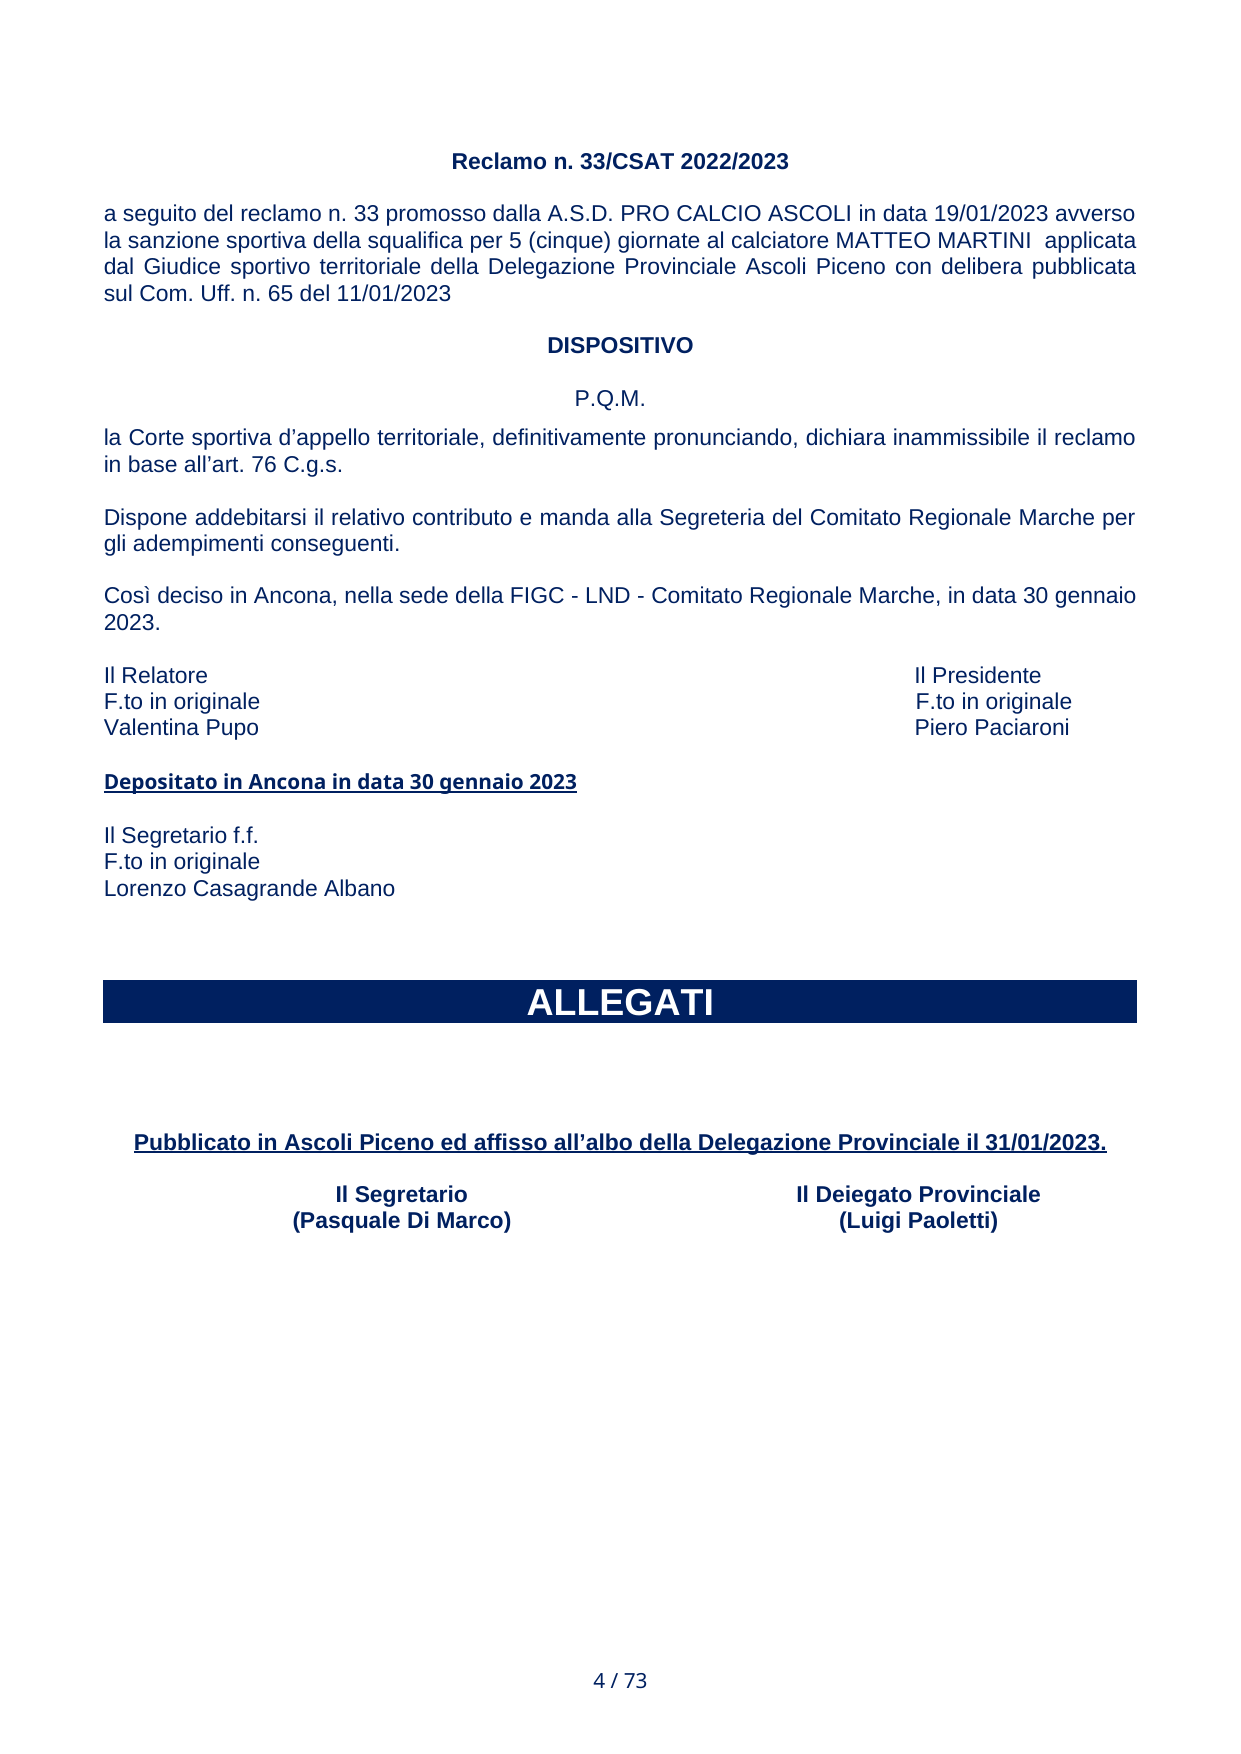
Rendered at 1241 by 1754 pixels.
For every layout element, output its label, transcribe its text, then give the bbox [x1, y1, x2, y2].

text Così deciso in Ancona, nella sede della FIGC - LND - Comitato Regionale Marche, in data 30 gennaio 2023. [103, 582, 1137, 635]
text la Corte sportiva d’appello territoriale, definitivamente pronunciando, dichiara inammissibile il reclamo in base all’art. 76 C.g.s. [103, 424, 1137, 477]
text Valentina Pupo Piero Paciaroni [103, 714, 1137, 741]
text F.to in originale [103, 848, 1137, 874]
text a seguito del reclamo n. 33 promosso dalla A.S.D. PRO CALCIO ASCOLI in data 19/01/2023 avverso la sanzione sportiva della squalifica per 5 (cinque) giornate al calciatore MATTEO MARTINI applicata dal Giudice sportivo territoriale della Delegazione Provinciale Ascoli Piceno con delibera pubblicata sul Com. Uff. n. 65 del 11/01/2023 [103, 200, 1137, 306]
table_header Il Deiegato Provinciale (Luigi Paoletti) [700, 1181, 1137, 1234]
text DISPOSITIVO [103, 332, 1137, 358]
text Reclamo n. 33/CSAT 2022/2023 [103, 148, 1137, 174]
text P.Q.M. [103, 385, 1137, 411]
text Depositato in Ancona in data 30 gennaio 2023 [103, 767, 1137, 795]
text Lorenzo Casagrande Albano [103, 874, 1137, 901]
text Il Relatore Il Presidente F.to in originale F.to in originale [103, 662, 1137, 714]
text Pubblicato in Ascoli Piceno ed affisso all’albo della Delegazione Provinciale il 31/01/2023. [103, 1128, 1137, 1155]
table_header Il Segretario (Pasquale Di Marco) [104, 1181, 700, 1234]
text ALLEGATI [103, 980, 1137, 1023]
text Dispone addebitarsi il relativo contributo e manda alla Segreteria del Comitato Regionale Marche per gli adempimenti conseguenti. [103, 503, 1137, 556]
text Il Segretario f.f. [103, 822, 1137, 848]
